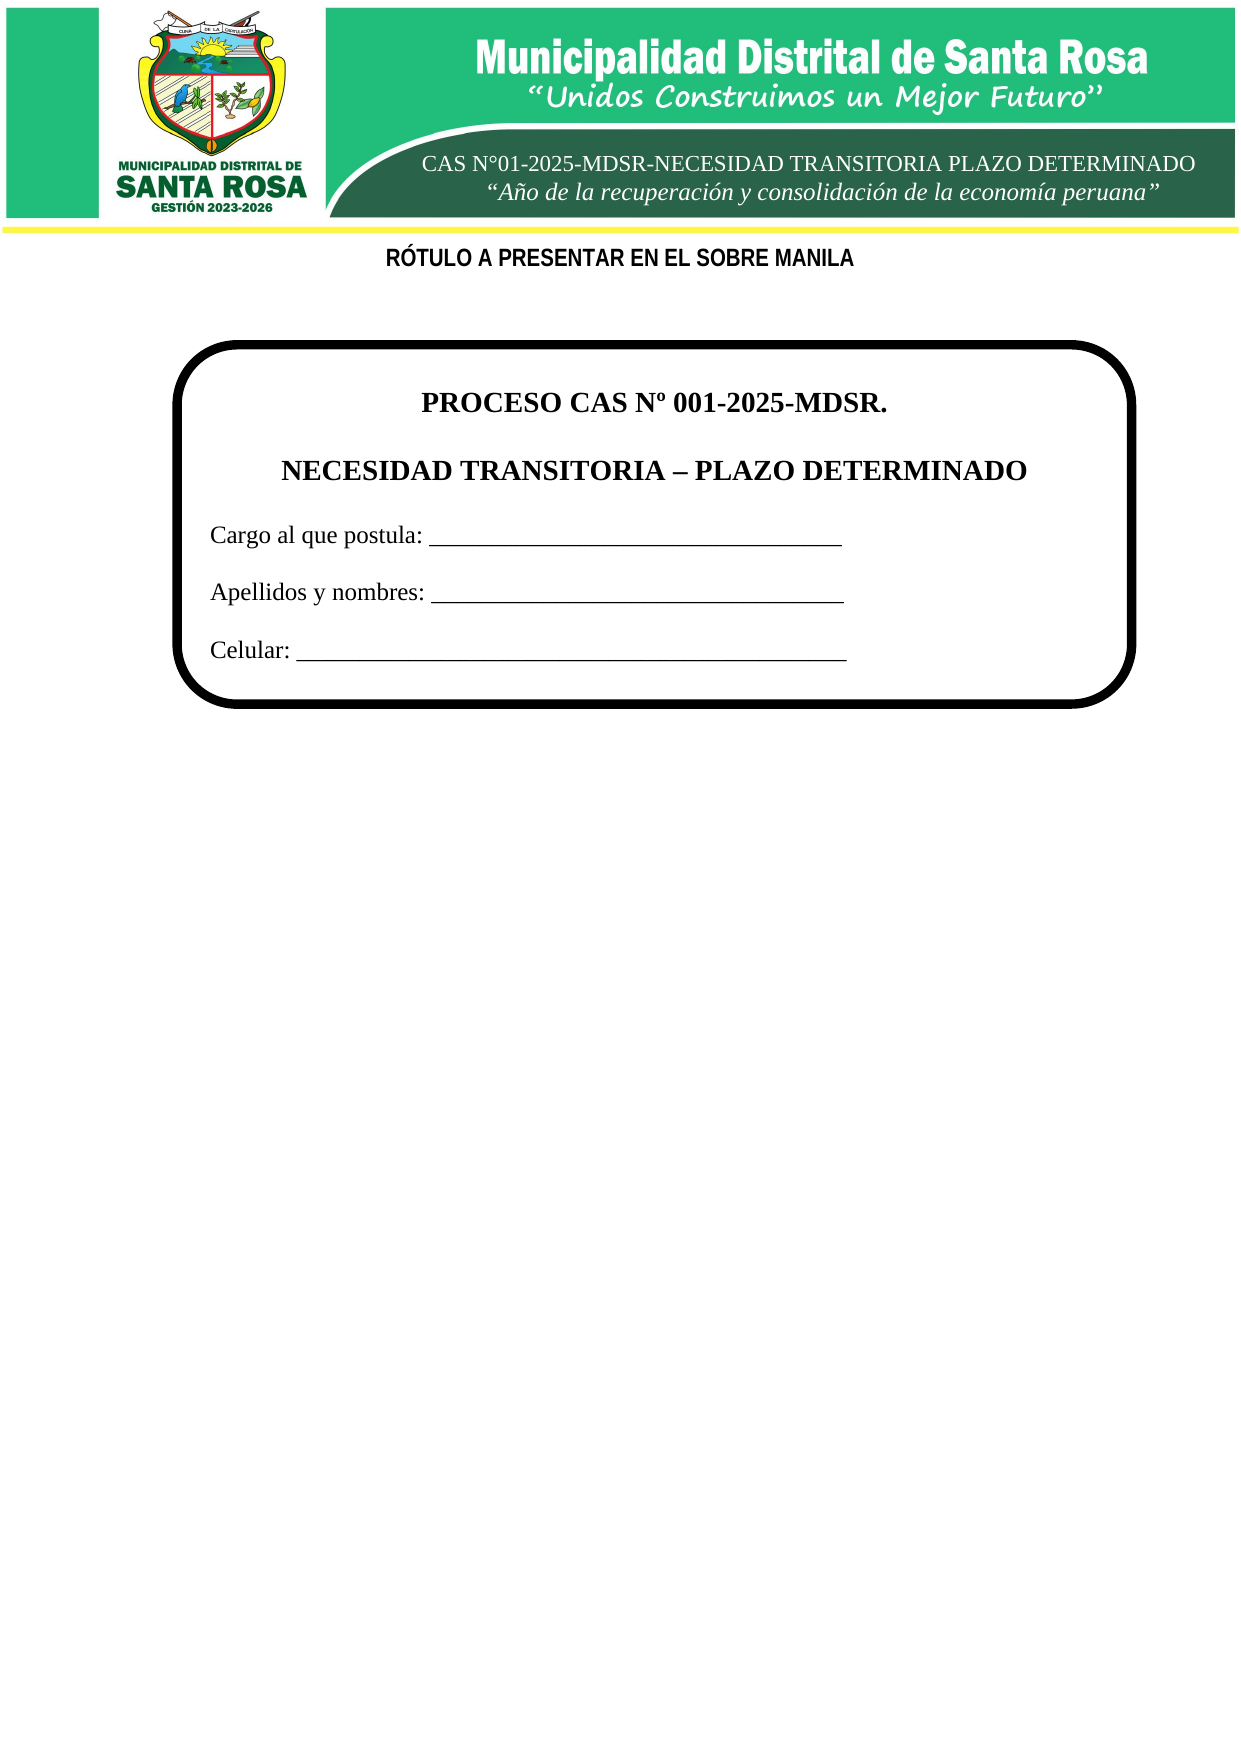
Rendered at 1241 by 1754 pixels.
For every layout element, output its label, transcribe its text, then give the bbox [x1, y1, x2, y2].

picture [1032, 157, 1040, 167]
picture [476, 159, 482, 167]
picture [500, 157, 506, 167]
picture [839, 159, 845, 167]
text RÓTULO A PRESENTAR EN EL SOBRE MANILA [177, 167, 1063, 272]
picture [0, 1, 1241, 239]
picture [658, 159, 664, 167]
picture [607, 157, 615, 167]
picture [739, 157, 747, 167]
picture [772, 157, 780, 167]
picture [542, 157, 548, 167]
